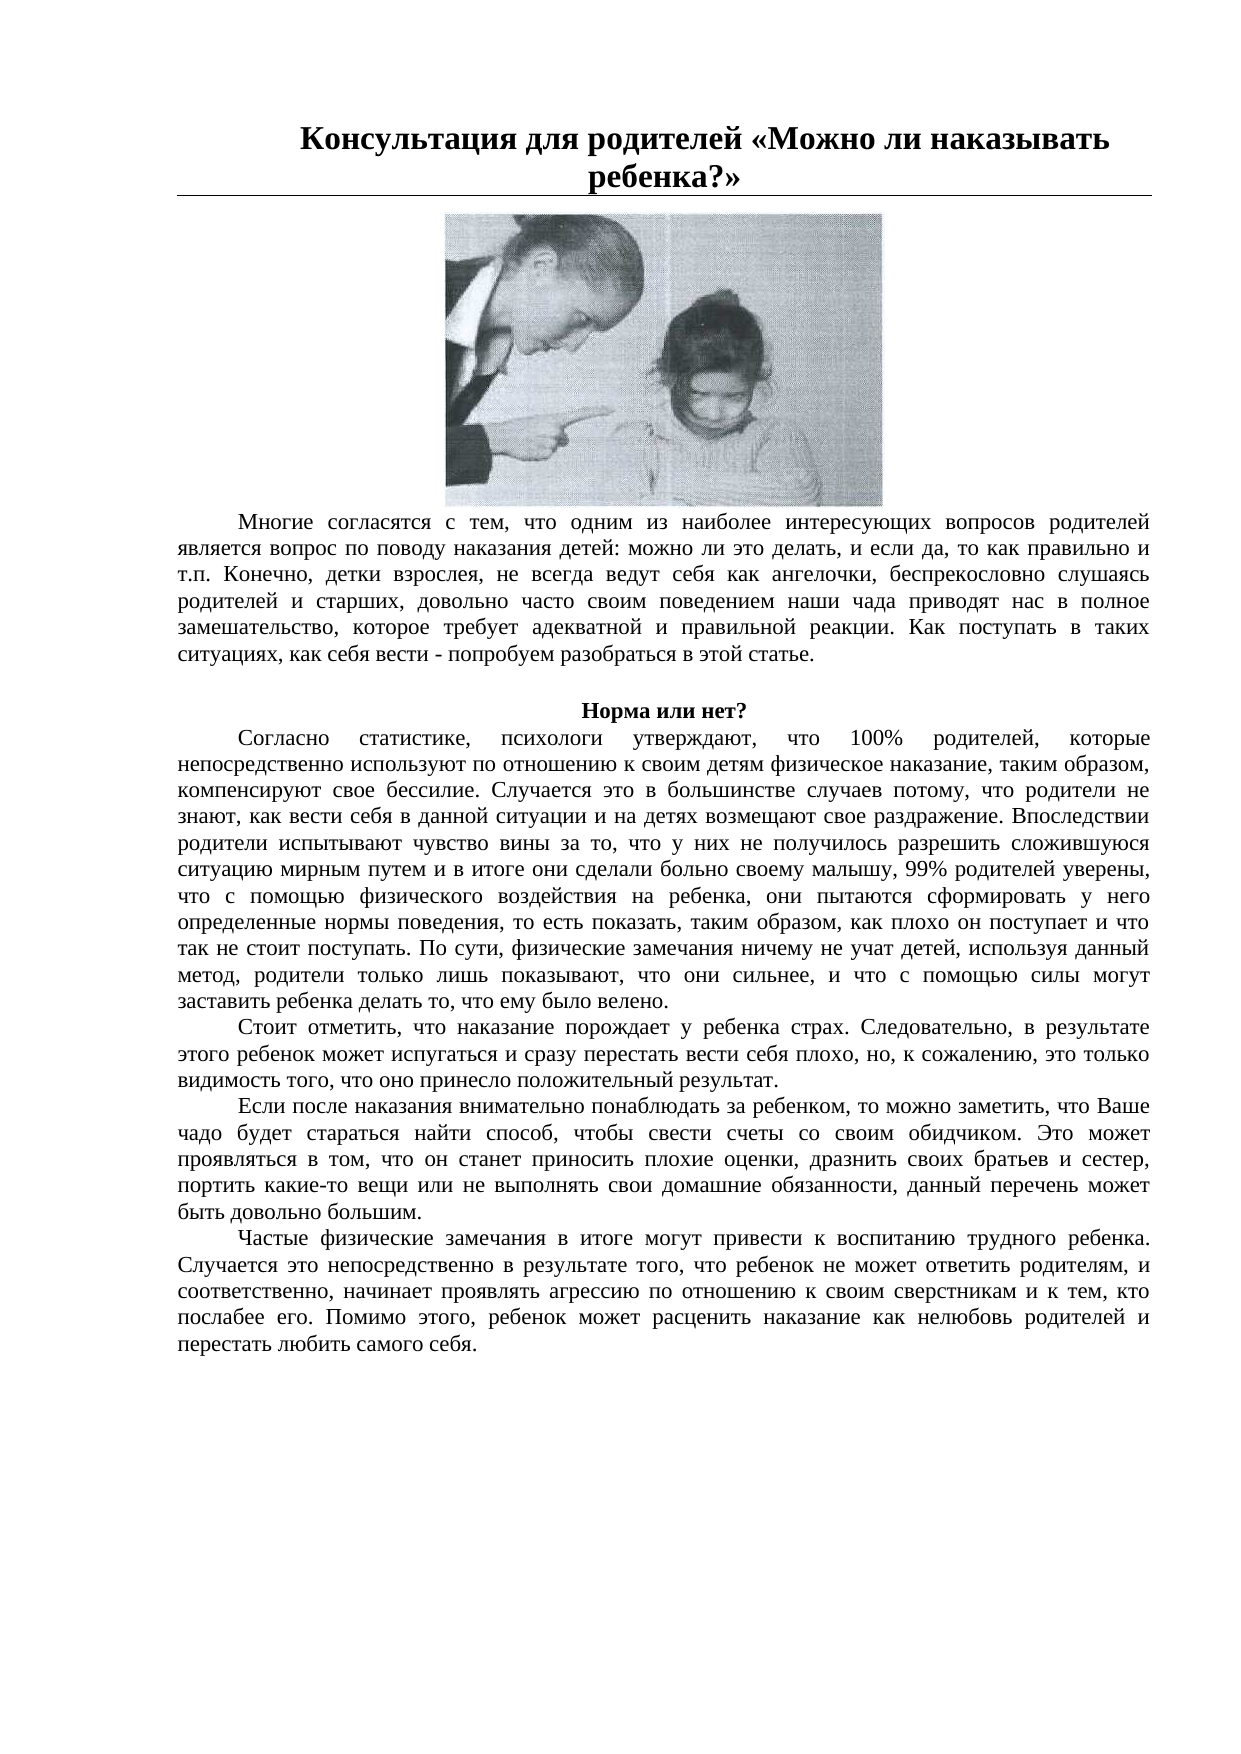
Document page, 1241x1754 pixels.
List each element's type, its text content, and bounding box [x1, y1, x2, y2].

text Консультация для родителей «Можно ли наказывать ребенка?» [177, 118, 1152, 195]
text Согласно статистике, психологи утверждают, что 100% родителей, которые непосредственно используют по отношению к своим детям физическое наказание, таким образом, компенсируют свое бессилие. Случается это в большинстве случаев потому, что родители не знают, как вести себя в данной ситуации и на детях возмещают свое раздражение. Впоследствии родители испытывают чувство вины за то, что у них не получилось разрешить сложившуюся ситуацию мирным путем и в итоге они сделали больно своему малышу, 99% родителей уверены, что с помощью физического воздействия на ребенка, они пытаются сформировать у него определенные нормы поведения, то есть показать, таким образом, как плохо он поступает и что так не стоит поступать. По сути, физические замечания ничему не учат детей, используя данный метод, родители только лишь показывают, что они сильнее, и что с помощью силы могут заставить ребенка делать то, что ему было велено. [177, 723, 1152, 1013]
text Если после наказания внимательно понаблюдать за ребенком, то можно заметить, что Ваше чадо будет стараться найти способ, чтобы свести счеты со своим обидчиком. Это может проявляться в том, что он станет приносить плохие оценки, дразнить своих братьев и сестер, портить какие-то вещи или не выполнять свои домашние обязанности, данный перечень может быть довольно большим. [177, 1092, 1152, 1224]
picture [444, 212, 885, 508]
text Норма или нет? [177, 697, 1152, 723]
text Стоит отметить, что наказание порождает у ребенка страх. Следовательно, в результате этого ребенок может испугаться и сразу перестать вести себя плохо, но, к сожалению, это только видимость того, что оно принесло положительный результат. [177, 1013, 1152, 1092]
text Многие согласятся с тем, что одним из наиболее интересующих вопросов родителей является вопрос по поводу наказания детей: можно ли это делать, и если да, то как правильно и т.п. Конечно, детки взрослея, не всегда ведут себя как ангелочки, беспрекословно слушаясь родителей и старших, довольно часто своим поведением наши чада приводят нас в полное замешательство, которое требует адекватной и правильной реакции. Как поступать в таких ситуациях, как себя вести - попробуем разобраться в этой статье. [177, 508, 1152, 666]
text Частые физические замечания в итоге могут привести к воспитанию трудного ребенка. Случается это непосредственно в результате того, что ребенок не может ответить родителям, и соответственно, начинает проявлять агрессию по отношению к своим сверстникам и к тем, кто послабее его. Помимо этого, ребенок может расценить наказание как нелюбовь родителей и перестать любить самого себя. [177, 1224, 1152, 1356]
